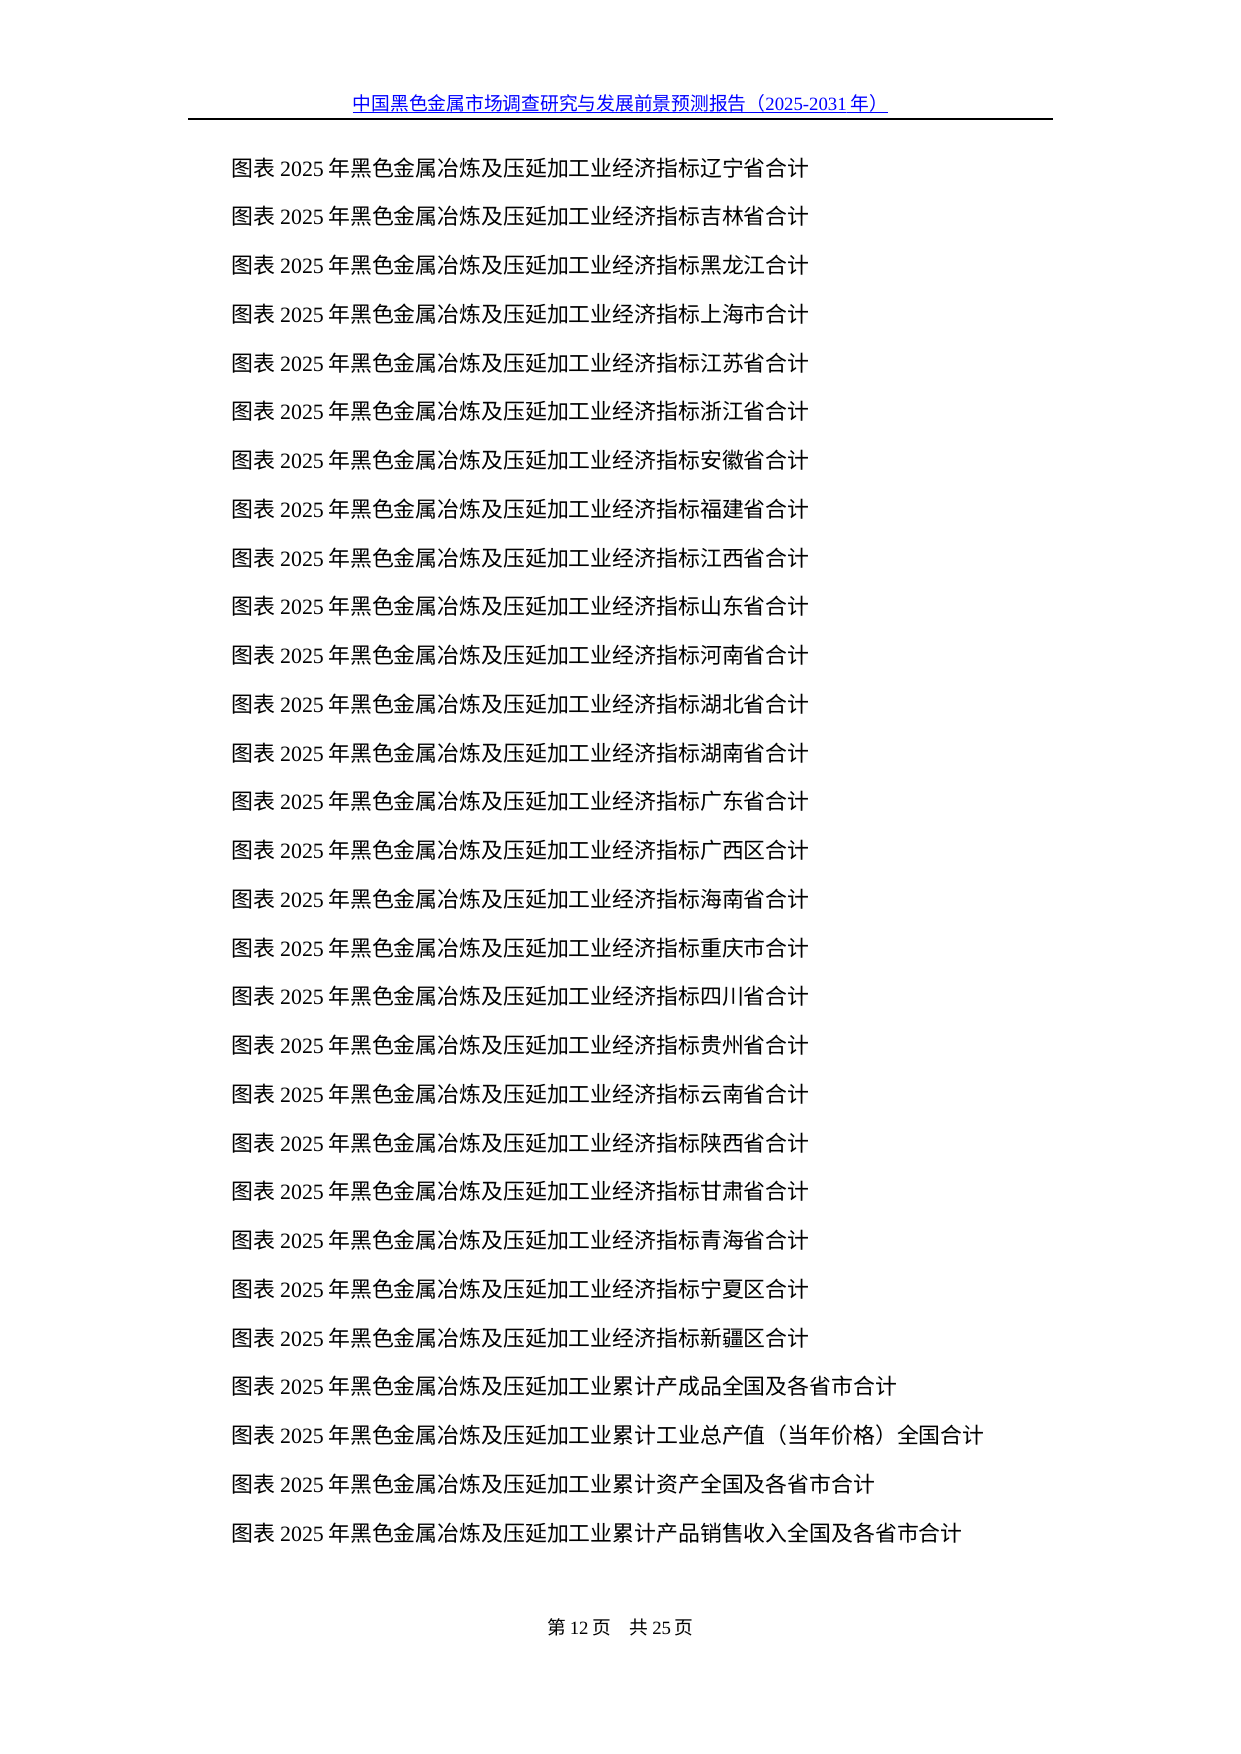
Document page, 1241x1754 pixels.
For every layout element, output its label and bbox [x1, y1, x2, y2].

text [187, 150, 1053, 1548]
